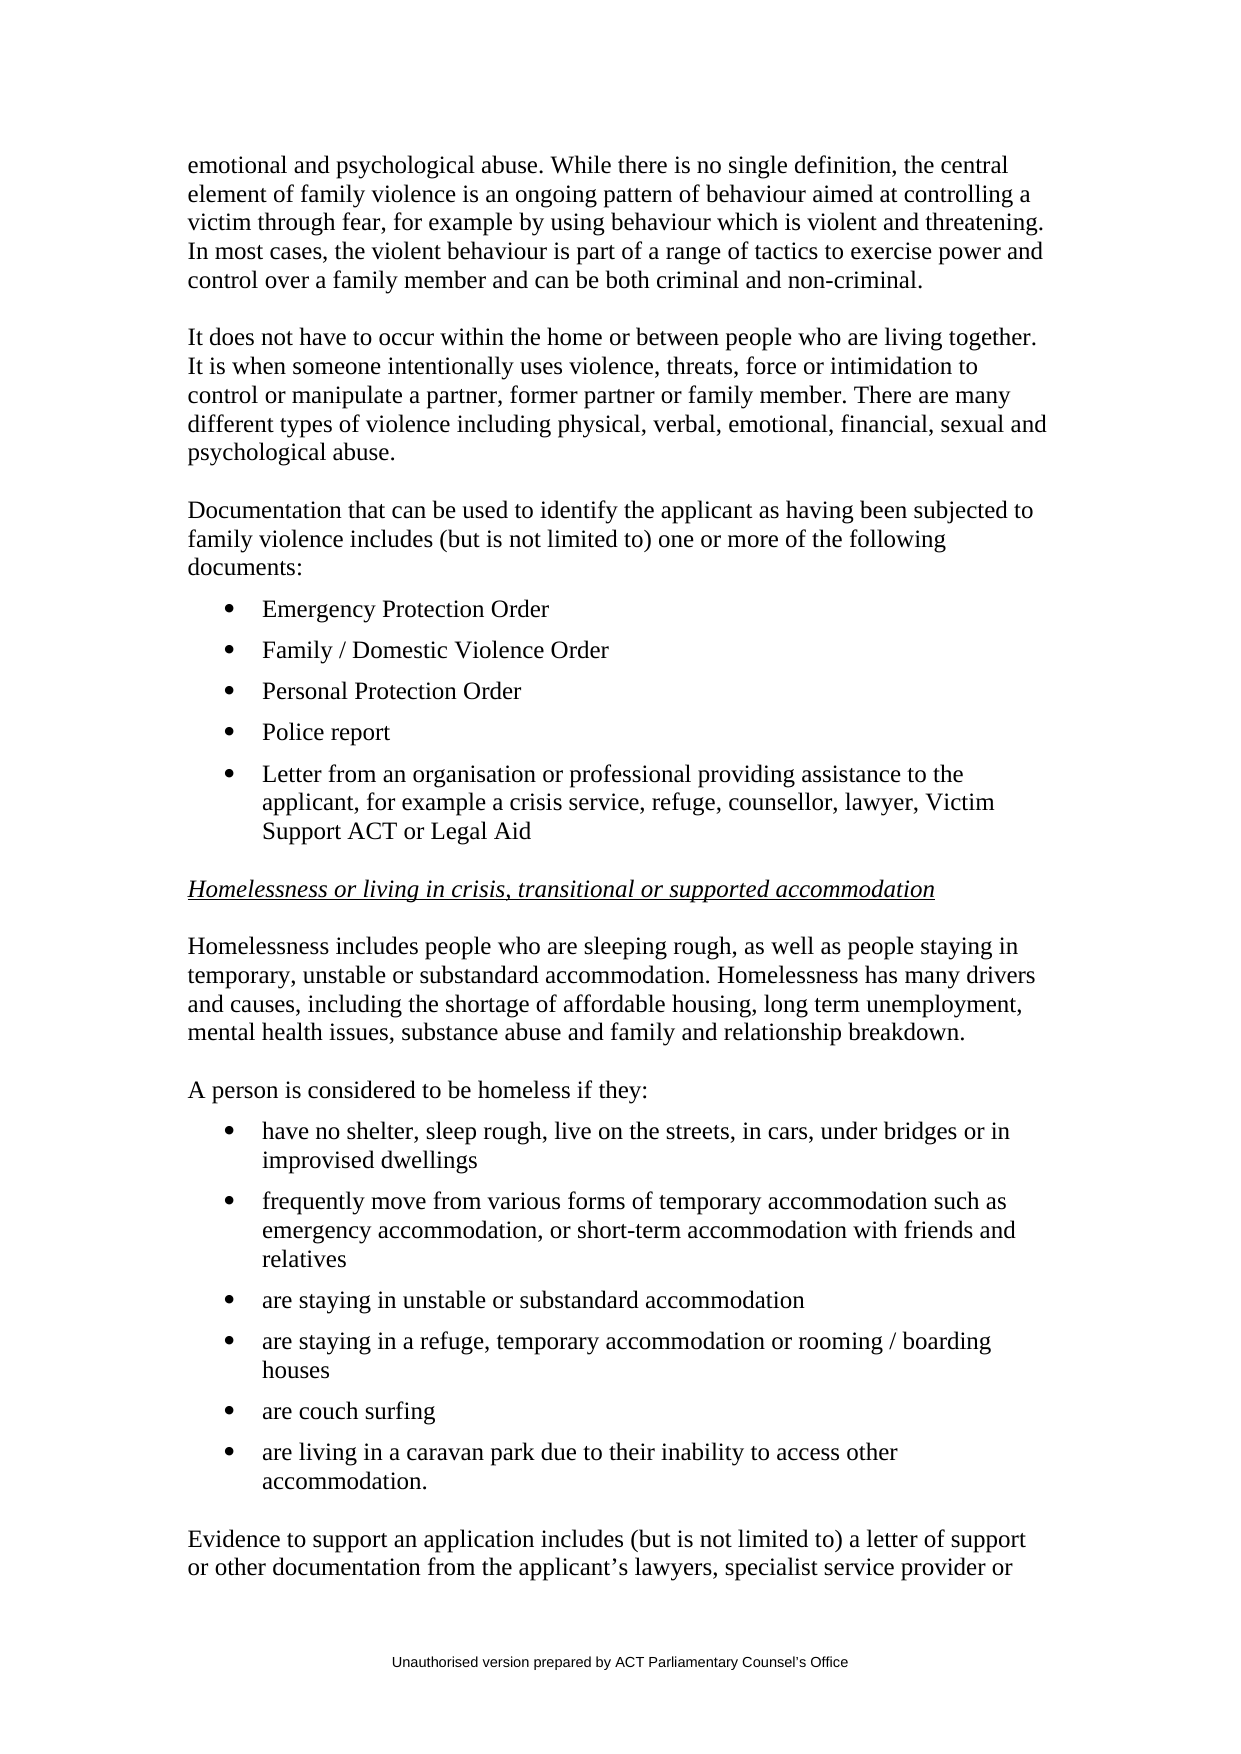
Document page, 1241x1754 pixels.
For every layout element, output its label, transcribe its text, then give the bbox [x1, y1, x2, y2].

list frequently move from various forms of temporary accommodation such as emergency accommodation, or short-term accommodation with friends and relatives [225, 1186, 1053, 1272]
text A person is considered to be homeless if they: [187, 1075, 1053, 1104]
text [187, 150, 1053, 294]
list are living in a caravan park due to their inability to access other accommodation. [225, 1437, 1053, 1495]
list Family / Domestic Violence Order [225, 635, 1053, 664]
text Documentation that can be used to identify the applicant as having been subjected to family violence includes (but is not limited to) one or more of the following documents: [187, 495, 1053, 581]
text It does not have to occur within the home or between people who are living together. It is when someone intentionally uses violence, threats, force or intimidation to control or manipulate a partner, former partner or family member. There are many different types of violence including physical, verbal, emotional, financial, sexual and psychological abuse. [187, 322, 1053, 466]
subtitle Homelessness or living in crisis, transitional or supported accommodation [187, 874, 1053, 902]
list are couch surfing [225, 1396, 1053, 1425]
list have no shelter, sleep rough, live on the streets, in cars, under bridges or in improvised dwellings [225, 1116, 1053, 1174]
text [187, 1524, 1053, 1581]
list Police report [225, 717, 1053, 746]
list Personal Protection Order [225, 676, 1053, 705]
list are staying in unstable or substandard accommodation [225, 1285, 1053, 1314]
list Letter from an organisation or professional providing assistance to the applicant, for example a crisis service, refuge, counsellor, lawyer, Victim Support ACT or Legal Aid [225, 759, 1053, 845]
text Homelessness includes people who are sleeping rough, as well as people staying in temporary, unstable or substandard accommodation. Homelessness has many drivers and causes, including the shortage of affordable housing, long term unemployment, mental health issues, substance abuse and family and relationship breakdown. [187, 931, 1053, 1046]
list are staying in a refuge, temporary accommodation or rooming / boarding houses [225, 1326, 1053, 1384]
list Emergency Protection Order [225, 594, 1053, 622]
